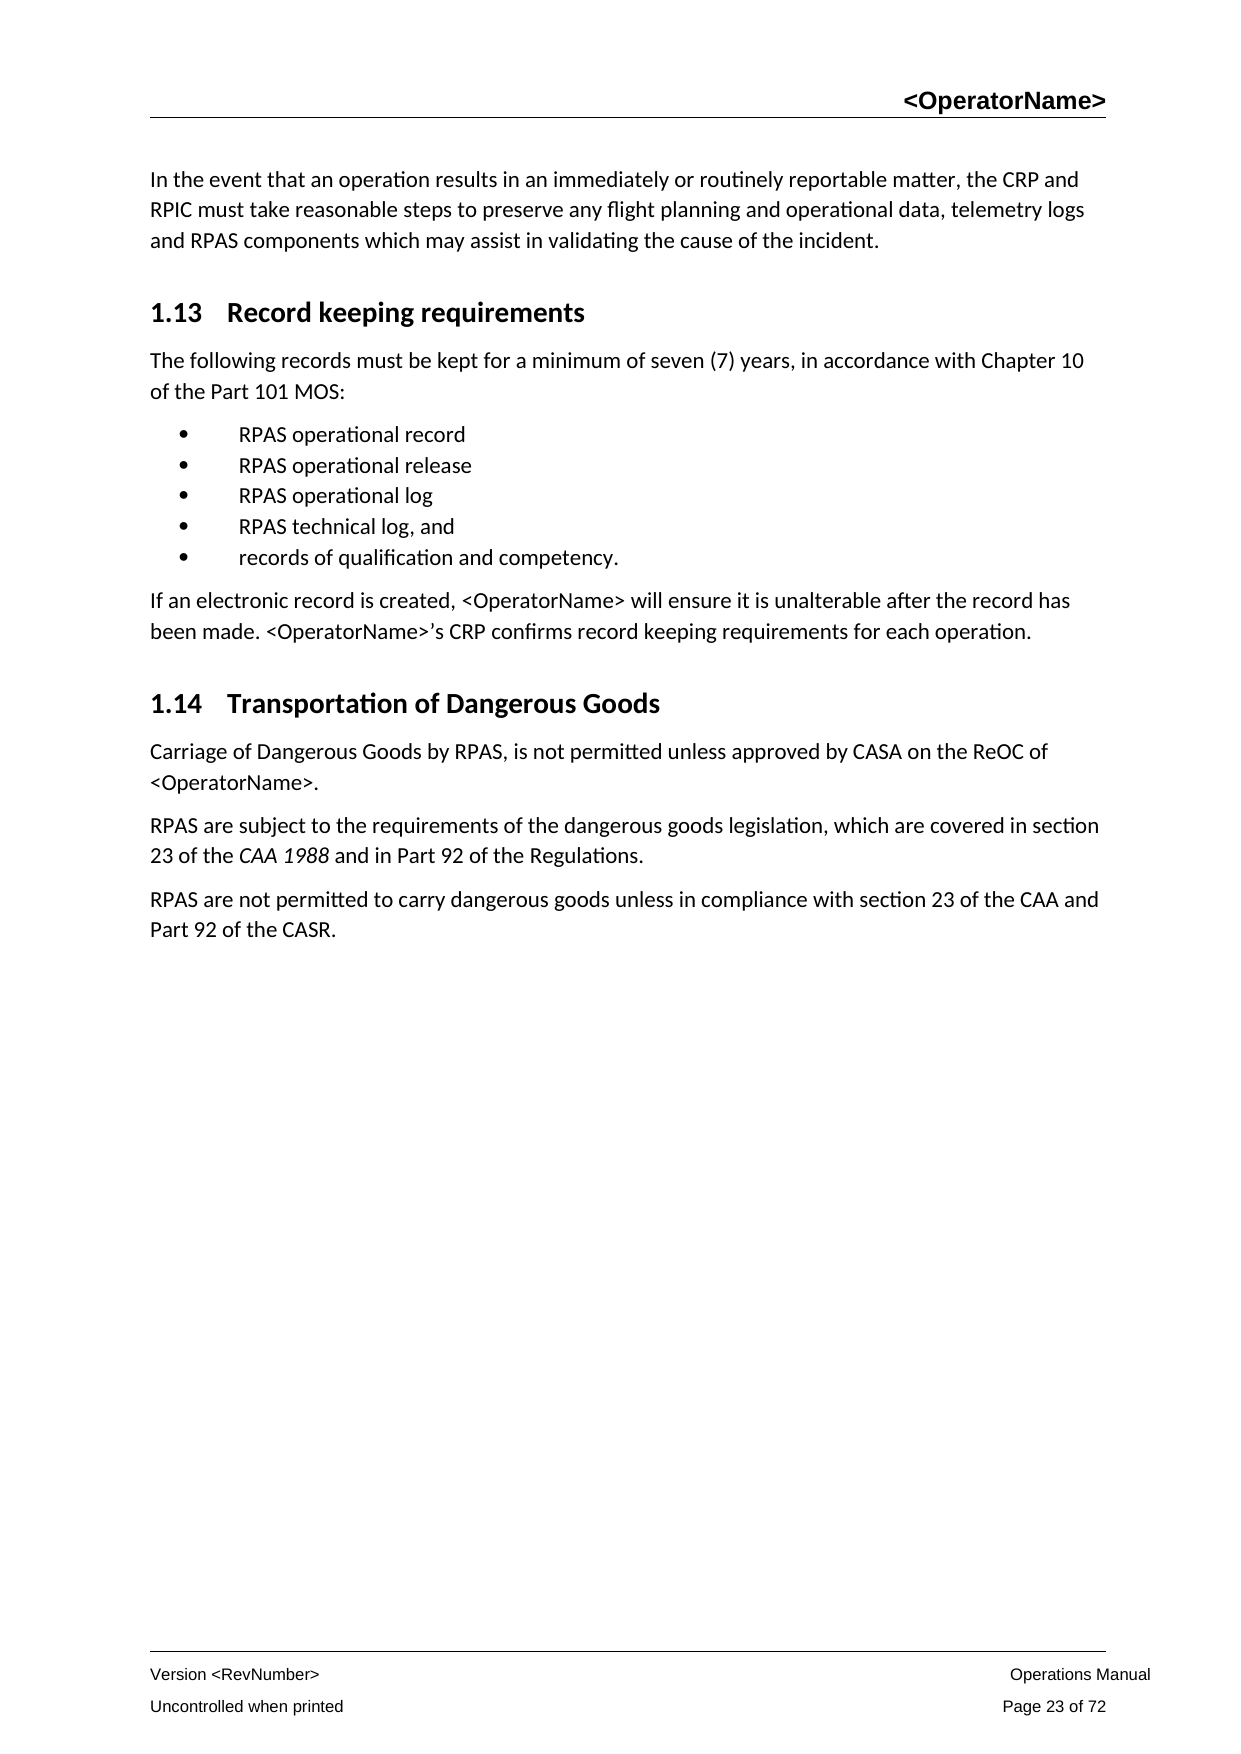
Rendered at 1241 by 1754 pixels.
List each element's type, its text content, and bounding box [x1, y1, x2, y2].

text The following records must be kept for a minimum of seven (7) years, in accordance with Chapter 10 of the Part 101 MOS: [150, 346, 1106, 405]
text RPAS are not permitted to carry dangerous goods unless in compliance with section 23 of the CAA and Part 92 of the CASR. [150, 885, 1106, 943]
text In the event that an operation results in an immediately or routinely reportable matter, the CRP and RPIC must take reasonable steps to preserve any flight planning and operational data, telemetry logs and RPAS components which may assist in validating the cause of the incident. [150, 165, 1106, 254]
list records of qualification and competency. [179, 543, 1106, 571]
subtitle Record keeping requirements [150, 294, 1106, 330]
list RPAS technical log, and [179, 512, 1106, 540]
subtitle Transportation of Dangerous Goods [150, 685, 1106, 721]
text RPAS are subject to the requirements of the dangerous goods legislation, which are covered in section 23 of the CAA 1988 and in Part 92 of the Regulations. [150, 811, 1106, 869]
text Carriage of Dangerous Goods by RPAS, is not permitted unless approved by CASA on the ReOC of <OperatorName>. [150, 737, 1106, 796]
list RPAS operational record [179, 420, 1106, 448]
text If an electronic record is created, <OperatorName> will ensure it is unalterable after the record has been made. <OperatorName>’s CRP confirms record keeping requirements for each operation. [150, 586, 1106, 645]
list RPAS operational log [179, 482, 1106, 509]
list RPAS operational release [179, 451, 1106, 479]
